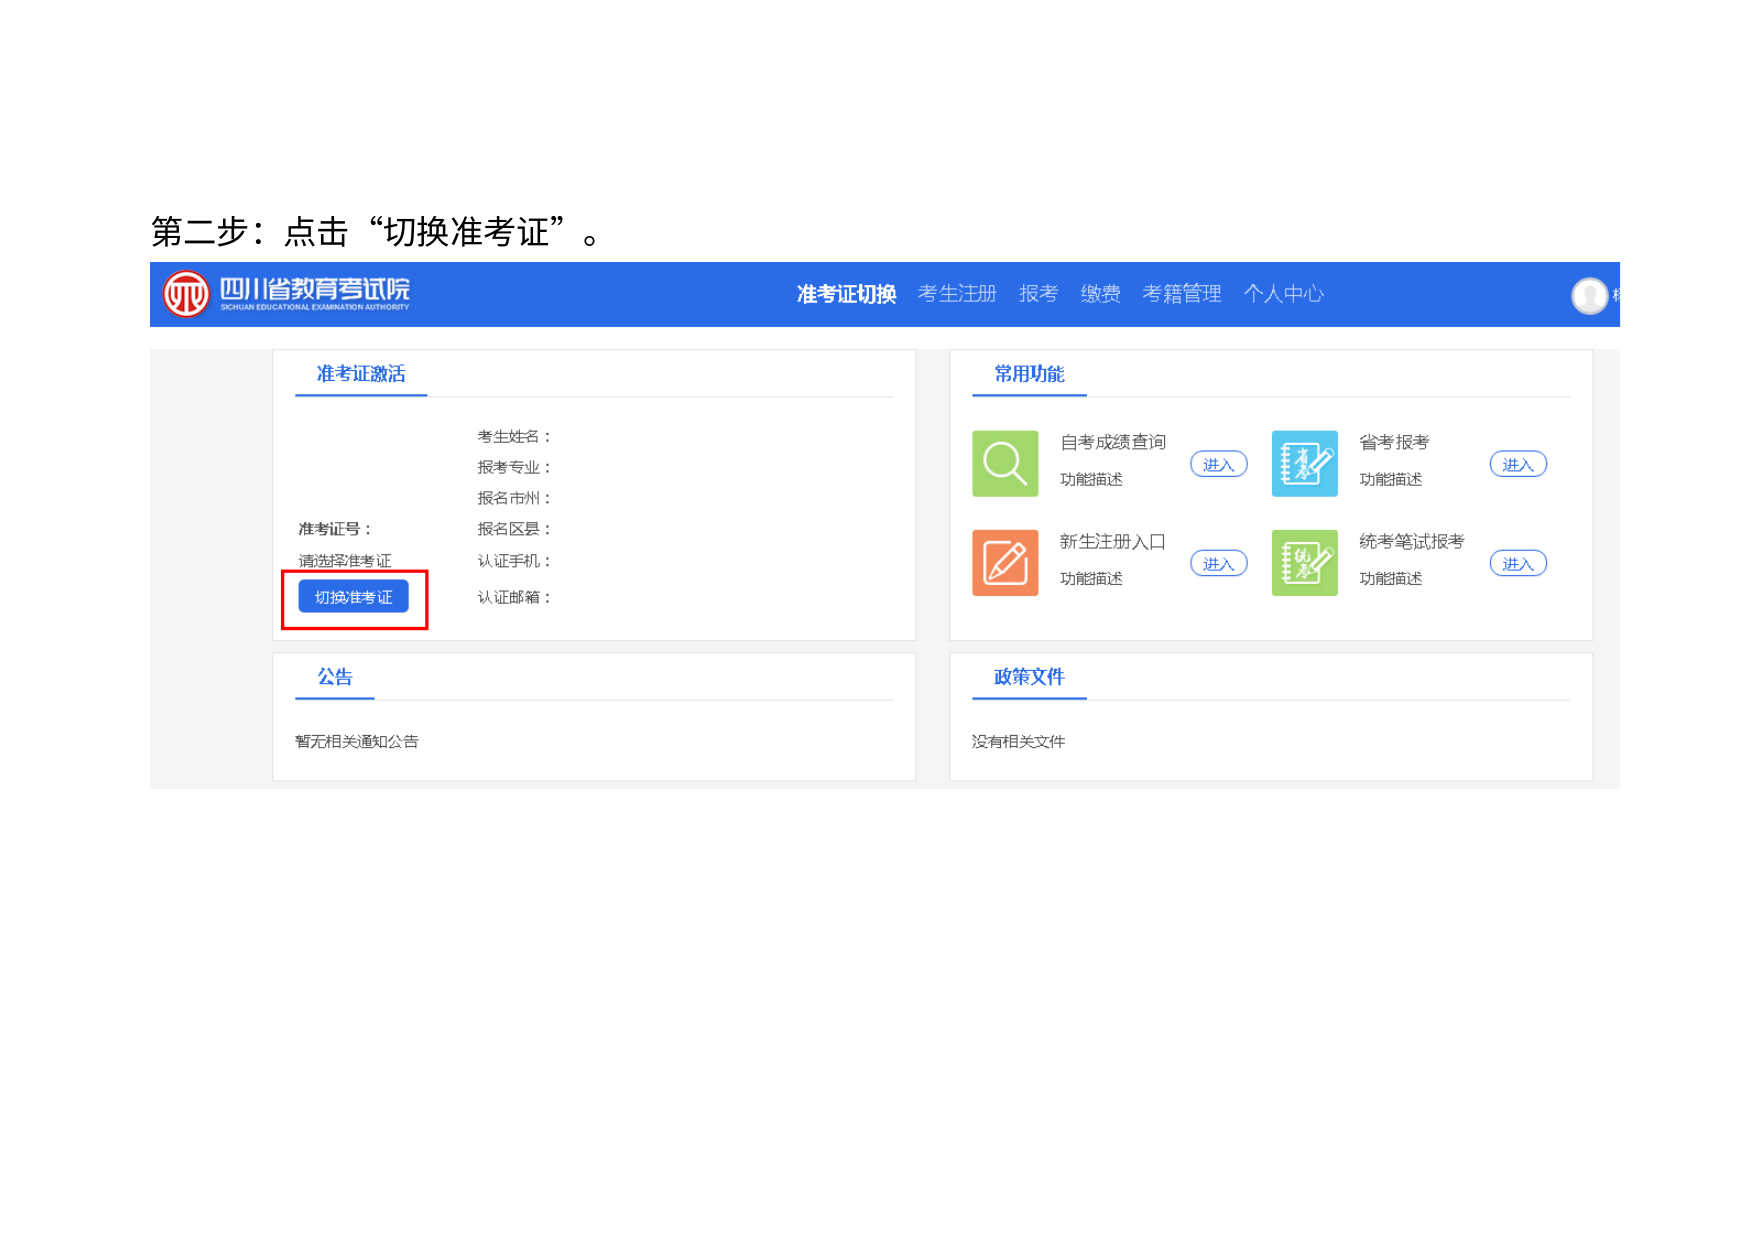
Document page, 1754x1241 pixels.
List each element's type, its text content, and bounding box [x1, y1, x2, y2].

picture [150, 262, 1621, 789]
text 第二步：点击“切换准考证”。 [150, 198, 1604, 262]
